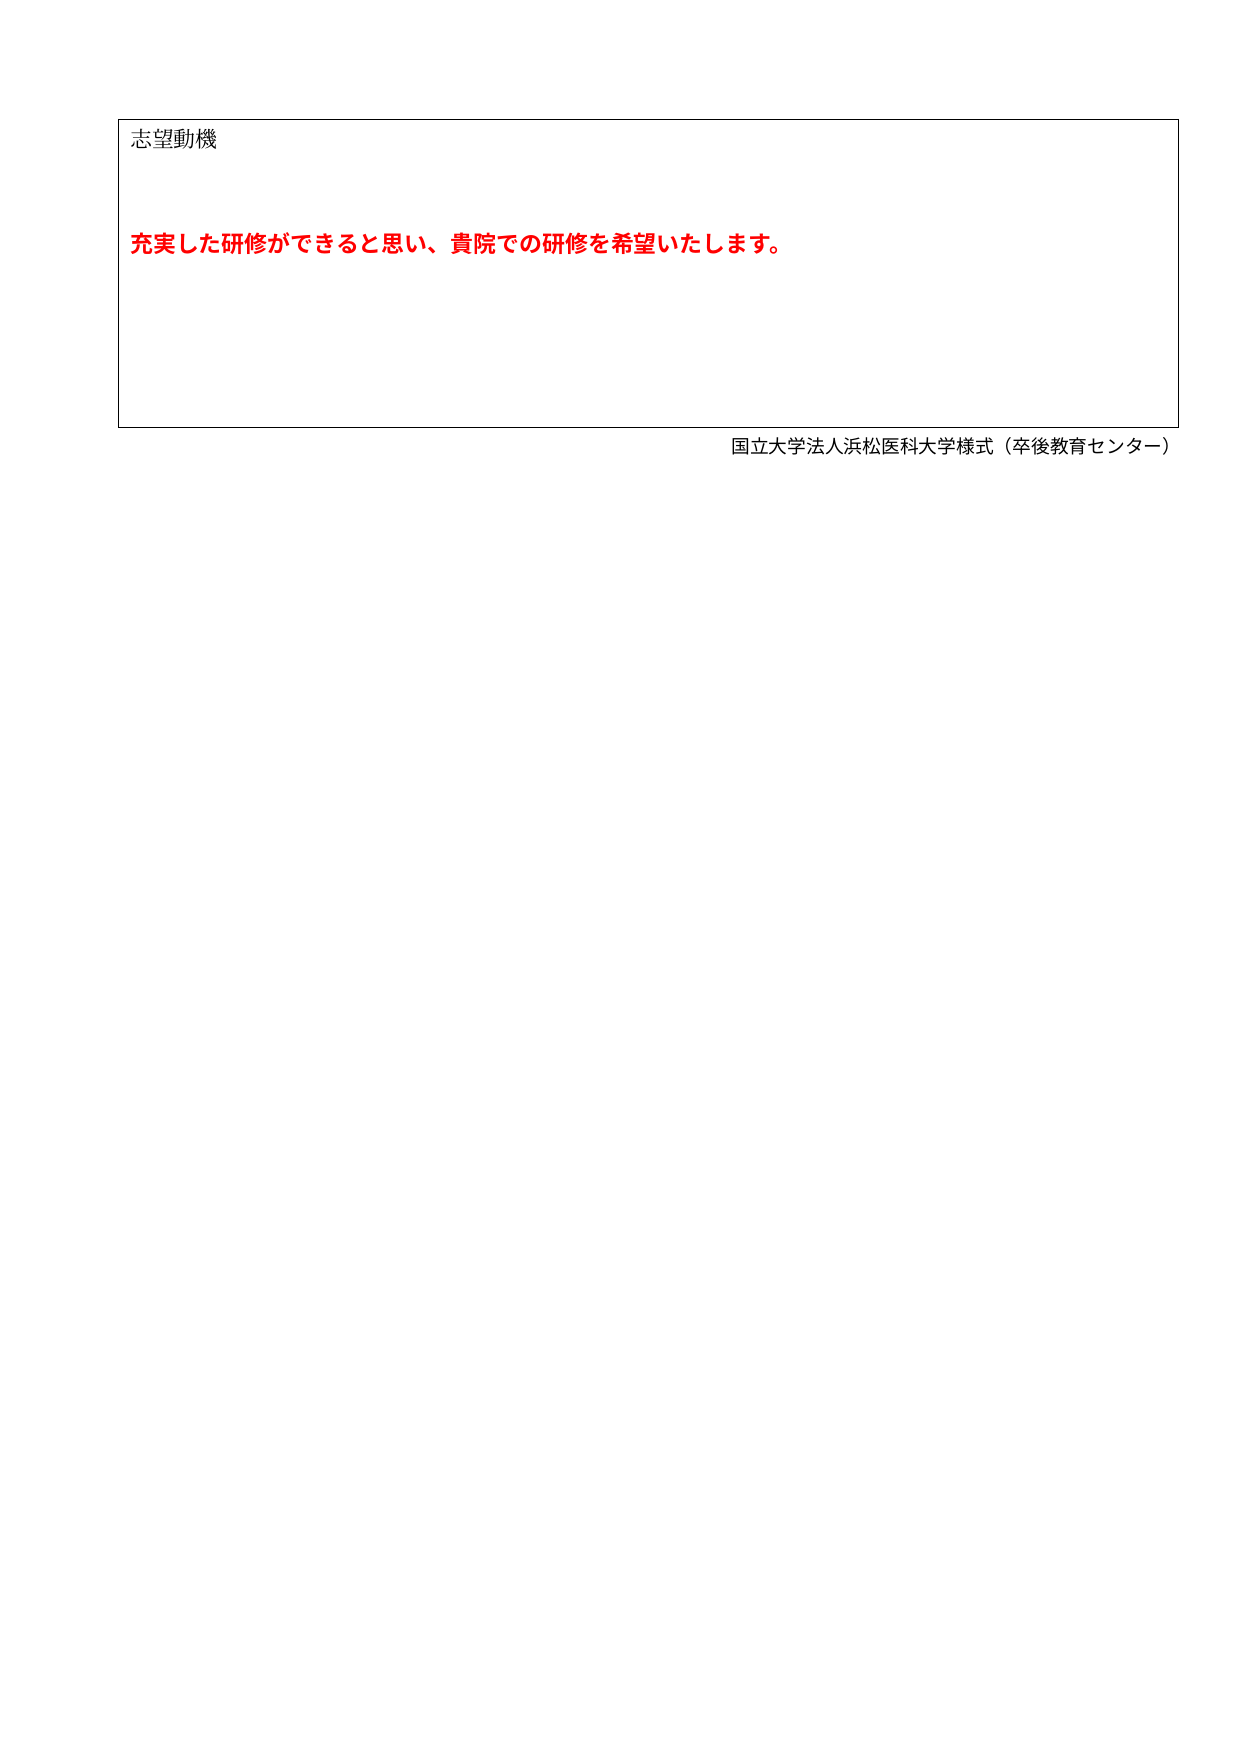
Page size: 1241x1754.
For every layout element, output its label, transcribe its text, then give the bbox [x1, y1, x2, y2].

text 国立大学法人浜松医科大学様式（卒後教育センター） [118, 428, 1181, 463]
table_header 志望動機 充実した研修ができると思い、貴院での研修を希望いたします。 [119, 120, 1178, 427]
